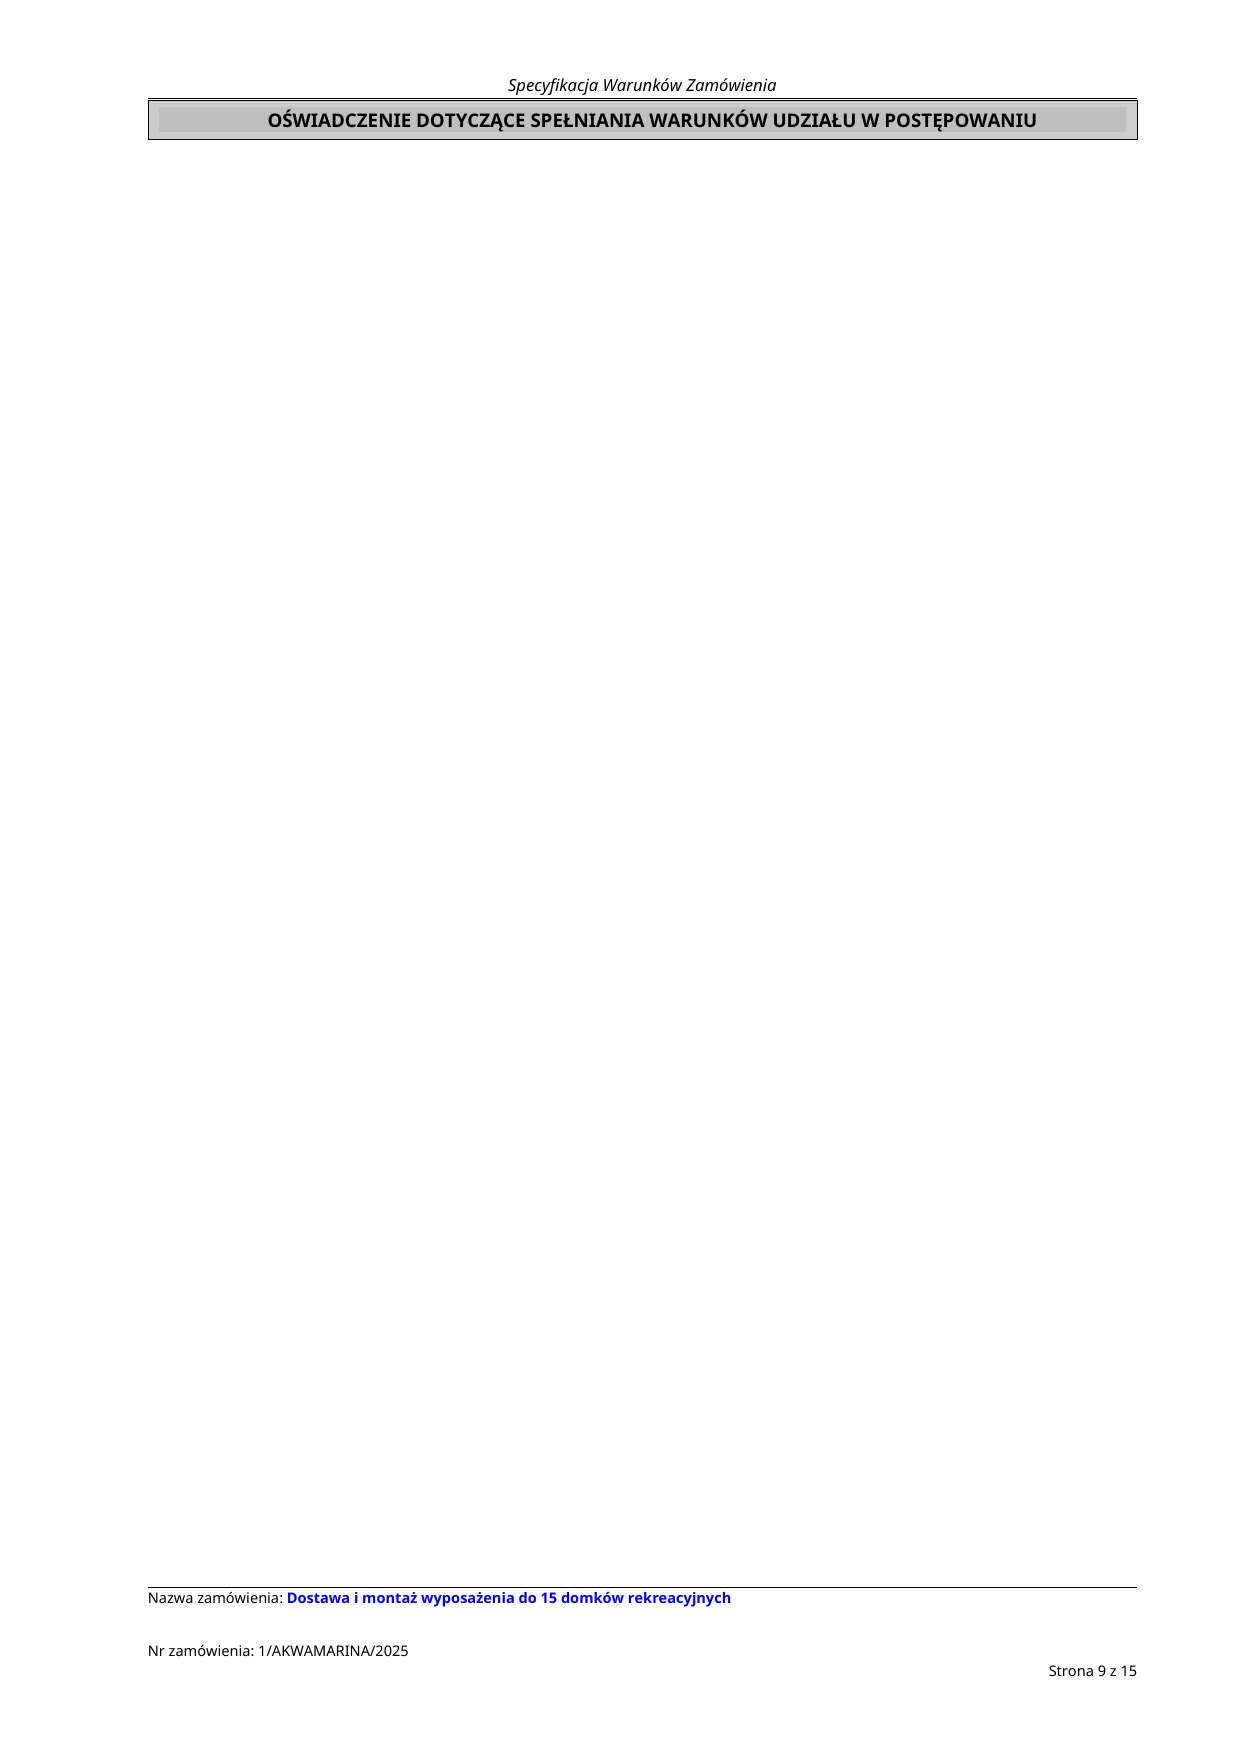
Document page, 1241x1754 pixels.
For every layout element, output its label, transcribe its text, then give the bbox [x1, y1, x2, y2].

table_header OŚWIADCZENIE DOTYCZĄCE SPEŁNIANIA WARUNKÓW UDZIAŁU W POSTĘPOWANIU [149, 101, 1137, 139]
